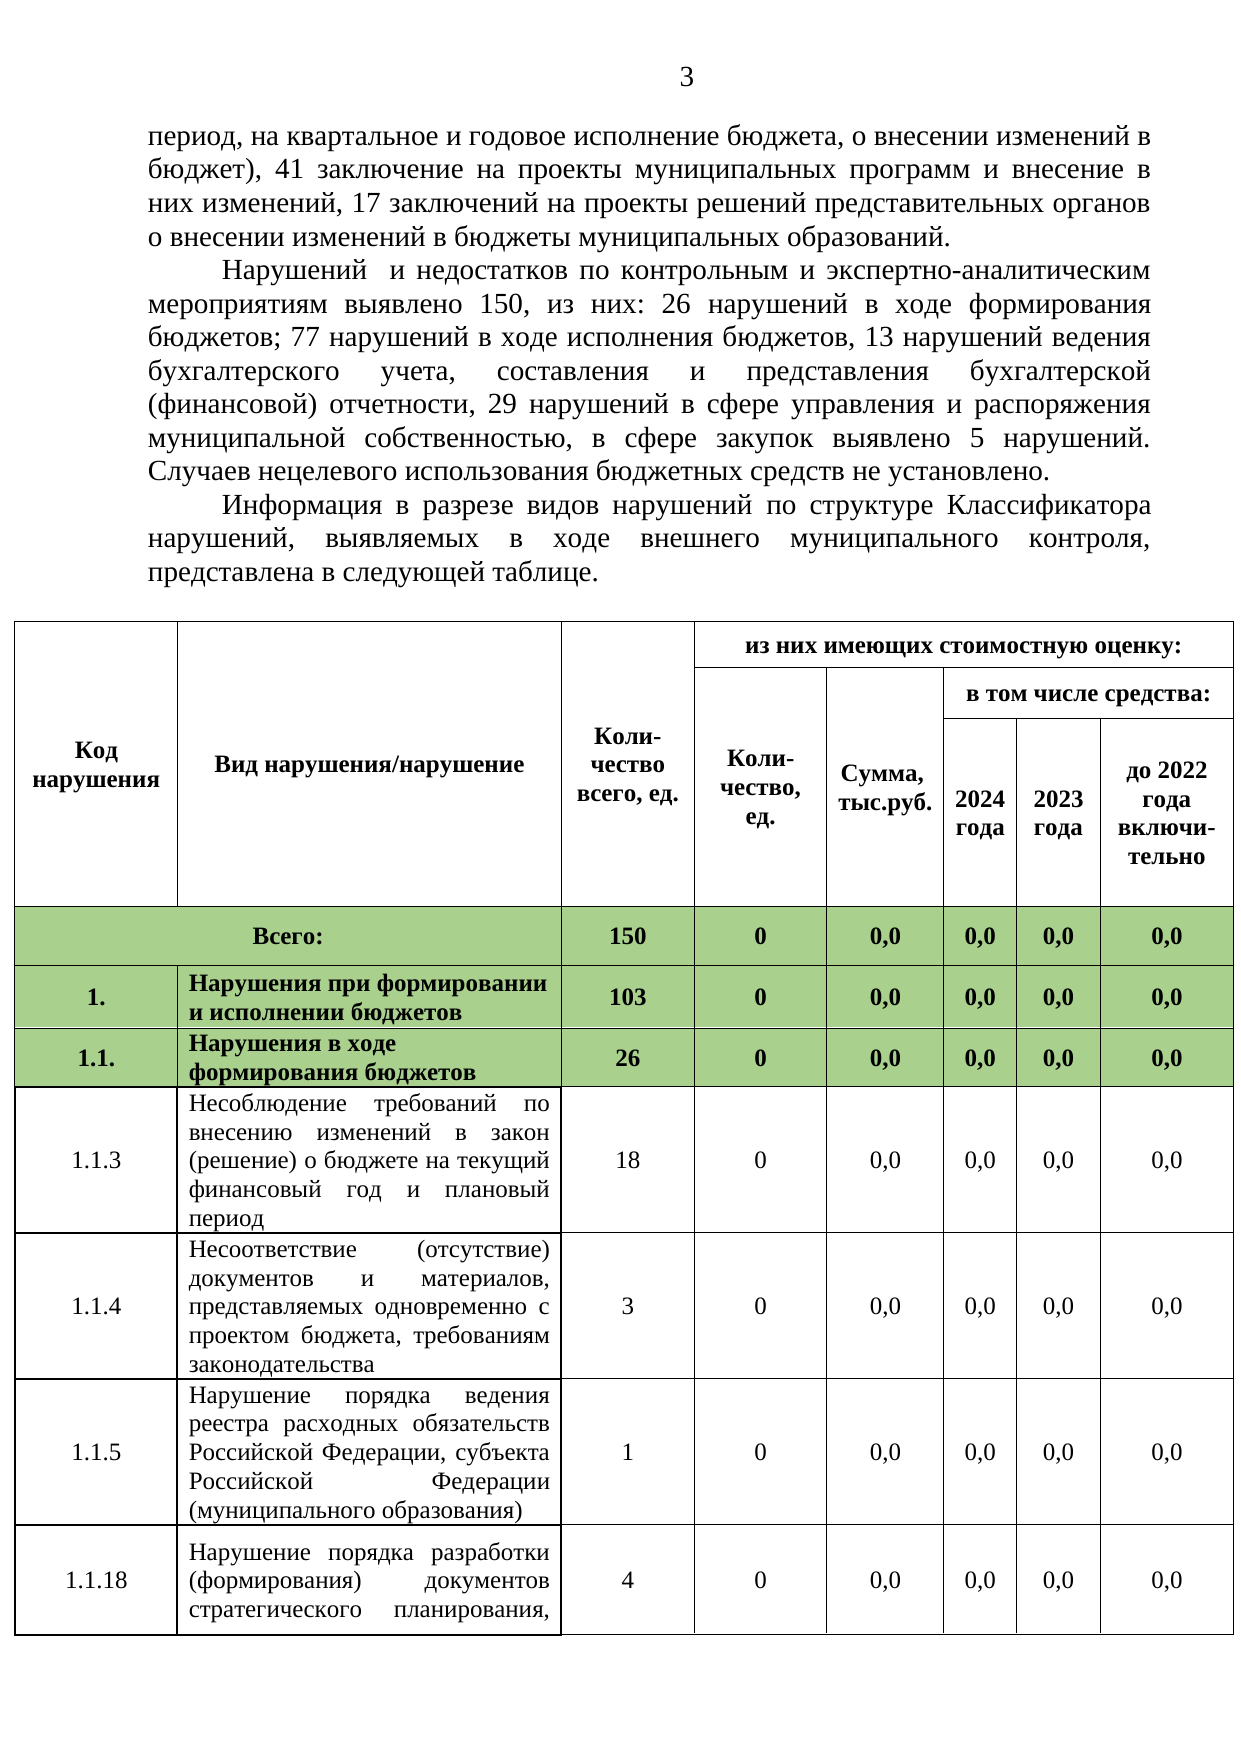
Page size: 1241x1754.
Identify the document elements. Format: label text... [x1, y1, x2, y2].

table_cell 0,0 [944, 1029, 1016, 1086]
table_cell 150 [562, 907, 694, 965]
table_cell 0,0 [1017, 1233, 1100, 1378]
table_cell в том числе средства: [944, 668, 1233, 718]
table_cell 0,0 [827, 1087, 943, 1232]
table_cell Нарушения при формировании и исполнении бюджетов [178, 966, 561, 1027]
table_cell 0 [695, 1379, 826, 1523]
table_cell 1.1.3 [16, 1088, 176, 1232]
table_cell 0,0 [1101, 907, 1233, 965]
table_cell 1.1.5 [16, 1380, 176, 1523]
table_cell 103 [562, 966, 694, 1027]
table_cell 0,0 [827, 966, 943, 1027]
table_cell Всего: [15, 907, 561, 965]
table_cell 1.1.18 [16, 1526, 176, 1634]
table_cell 0,0 [944, 1379, 1016, 1523]
table_cell 0 [695, 1087, 826, 1232]
table_cell Нарушение порядка ведения реестра расходных обязательств Российской Федерации, субъекта Российской Федерации (муниципального образования) [178, 1380, 560, 1523]
table_cell 0,0 [944, 1087, 1016, 1232]
text Информация в разрезе видов нарушений по структуре Классификатора нарушений, выявляемых в ходе внешнего муниципального контроля, представлена в следующей таблице. [148, 487, 1152, 588]
table_cell 0,0 [827, 1233, 943, 1378]
table_cell 0,0 [944, 966, 1016, 1027]
table_cell 0,0 [827, 907, 943, 965]
table_cell 0,0 [1101, 1379, 1233, 1523]
table_cell 0,0 [1101, 1029, 1233, 1086]
table_cell 0,0 [1017, 966, 1100, 1027]
table_cell 1.1. [15, 1029, 177, 1086]
table_cell до 2022 года включи-тельно [1101, 719, 1233, 906]
table_cell 0,0 [944, 1525, 1016, 1634]
table_header Код нарушения [15, 622, 177, 906]
table_cell 0,0 [1101, 966, 1233, 1027]
table_cell 1. [15, 966, 177, 1027]
table_cell Нарушения в ходе формирования бюджетов [178, 1029, 561, 1086]
table_cell 0,0 [827, 1379, 943, 1523]
table_cell 0,0 [827, 1525, 944, 1634]
table_cell Сумма, тыс.руб. [827, 668, 943, 906]
table_cell 2024 года [944, 719, 1016, 906]
table_cell 0 [695, 966, 826, 1027]
table_cell 0 [695, 1029, 826, 1086]
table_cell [178, 1526, 560, 1634]
table_header из них имеющих стоимостную оценку: [695, 622, 1233, 667]
table_cell 0,0 [944, 907, 1016, 965]
table_header Коли-чество всего, ед. [562, 622, 694, 906]
table_cell 0,0 [1100, 1525, 1233, 1634]
table_cell 0,0 [1017, 907, 1100, 965]
table_cell 0,0 [1017, 1029, 1100, 1086]
table_cell 26 [562, 1029, 694, 1086]
table_cell 0 [695, 1233, 826, 1378]
table_cell 1.1.4 [16, 1234, 176, 1378]
table_cell 0,0 [1017, 1087, 1100, 1232]
table_header Вид нарушения/нарушение [178, 622, 561, 906]
table_cell 1 [562, 1379, 694, 1523]
table_cell 0,0 [1016, 1525, 1100, 1634]
table_cell 4 [562, 1525, 694, 1634]
table_cell Коли-чество, ед. [695, 668, 826, 906]
table_cell 0,0 [1101, 1233, 1233, 1378]
table_cell 0,0 [1101, 1087, 1233, 1232]
table_cell 18 [562, 1087, 694, 1232]
table_cell 0,0 [1017, 1379, 1100, 1523]
table_cell Несоблюдение требований по внесению изменений в закон (решение) о бюджете на текущий финансовый год и плановый период [178, 1088, 560, 1232]
table_cell 0,0 [827, 1029, 943, 1086]
table_cell 3 [562, 1233, 694, 1378]
table_cell 0 [694, 1525, 827, 1634]
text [148, 118, 1152, 252]
table_cell Несоответствие (отсутствие) документов и материалов, представляемых одновременно с проектом бюджета, требованиям законодательства [178, 1234, 560, 1378]
table_cell 2023 года [1017, 719, 1100, 906]
text Нарушений и недостатков по контрольным и экспертно-аналитическим мероприятиям выявлено 150, из них: 26 нарушений в ходе формирования бюджетов; 77 нарушений в ходе исполнения бюджетов, 13 нарушений ведения бухгалтерского учета, составления и представления бухгалтерской (финансовой) отчетности, 29 нарушений в сфере управления и распоряжения муниципальной собственностью, в сфере закупок выявлено 5 нарушений. Случаев нецелевого использования бюджетных средств не установлено. [148, 252, 1152, 487]
table_cell 0 [695, 907, 826, 965]
table_cell 0,0 [944, 1233, 1016, 1378]
